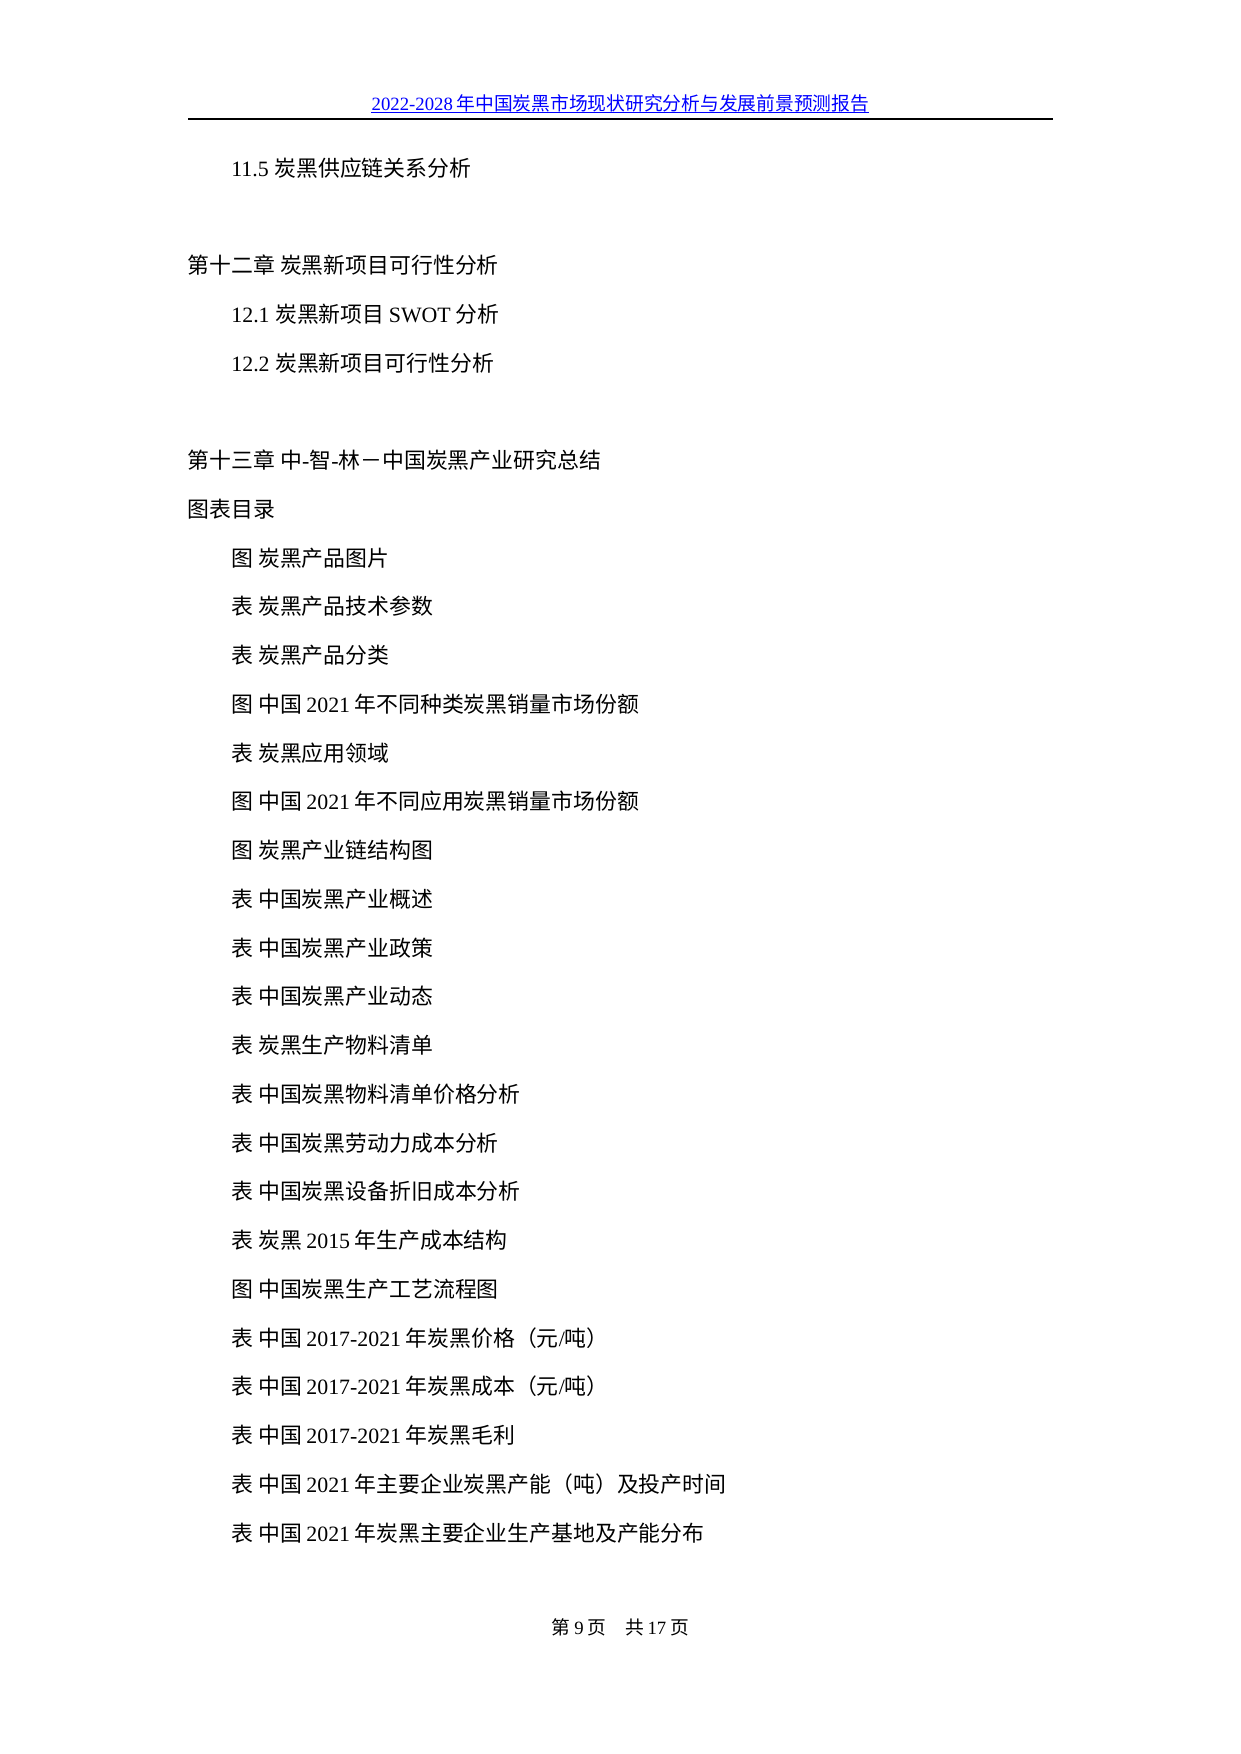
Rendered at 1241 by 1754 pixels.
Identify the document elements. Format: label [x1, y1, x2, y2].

text [187, 150, 1053, 1548]
